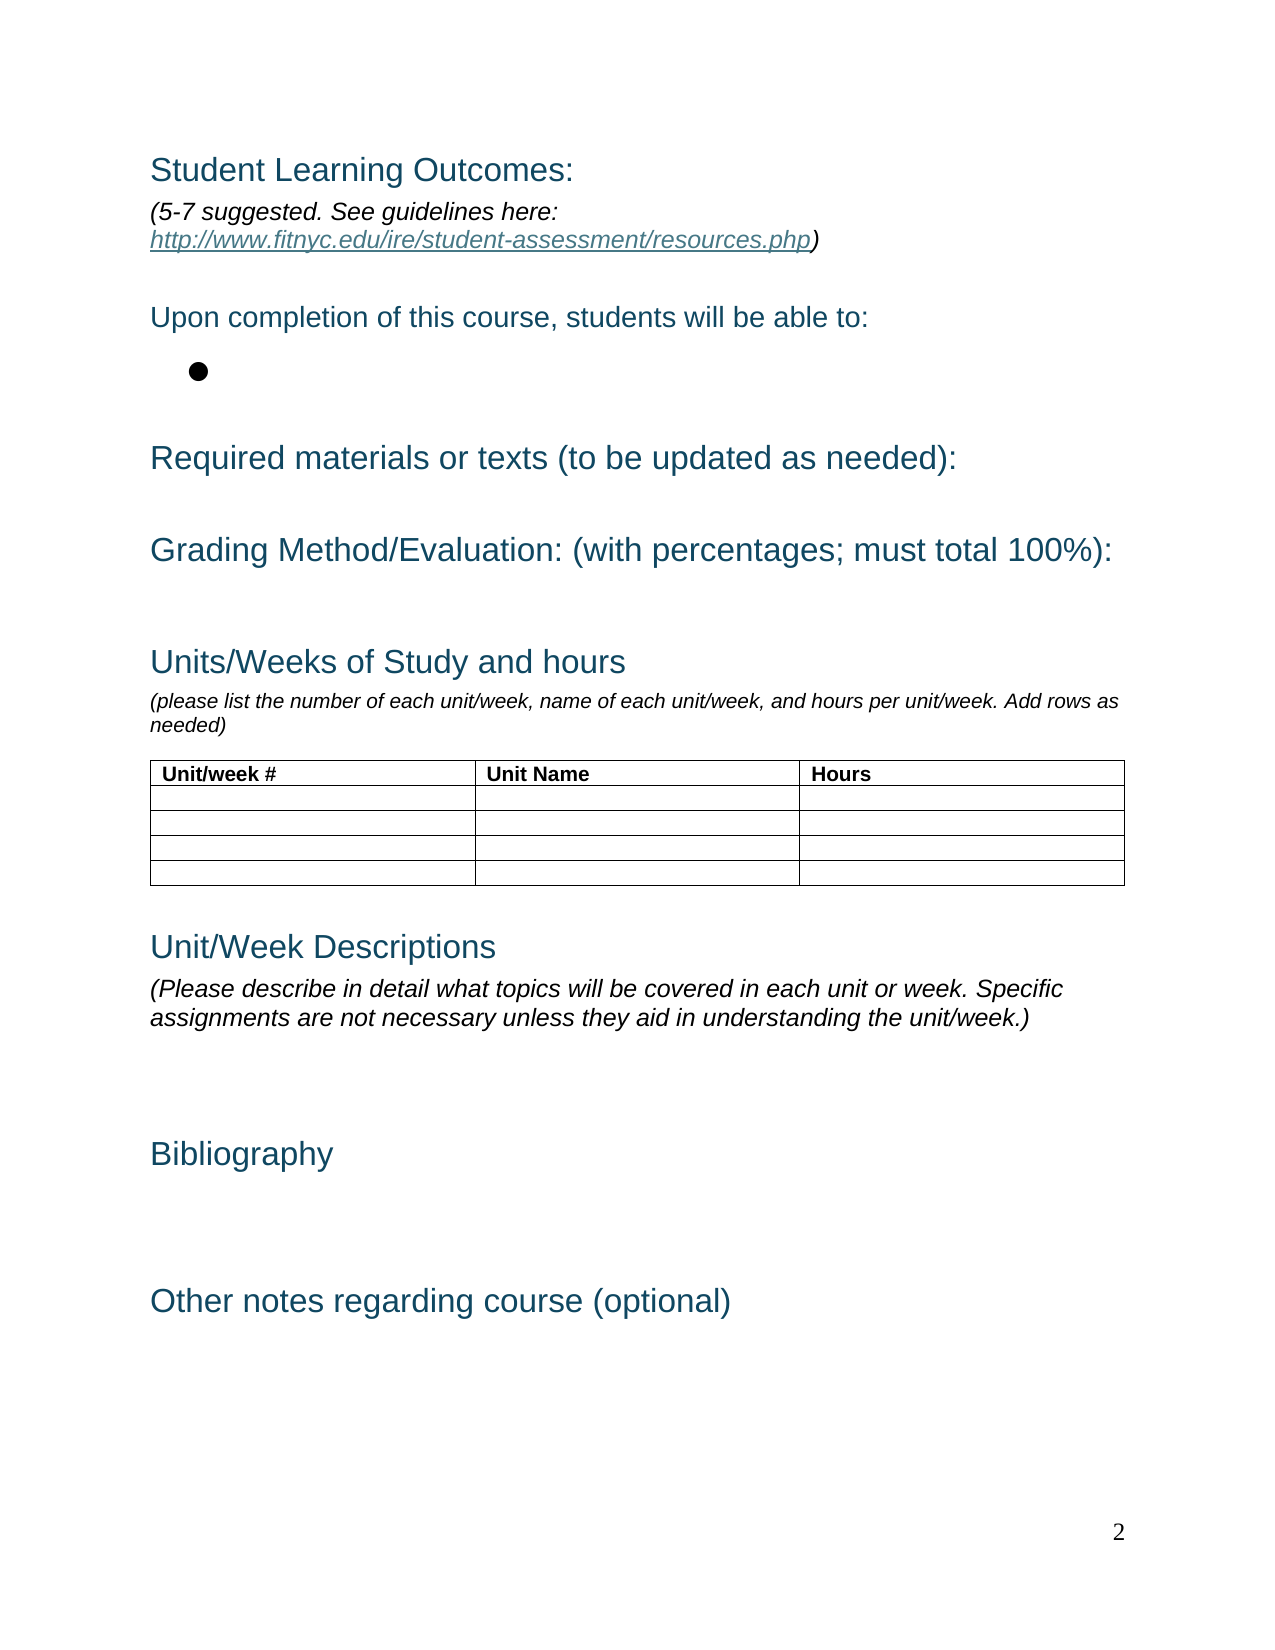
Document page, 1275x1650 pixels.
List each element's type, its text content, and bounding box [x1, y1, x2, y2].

table_cell [800, 861, 1124, 885]
table_cell [151, 786, 475, 810]
subtitle Units/Weeks of Study and hours [150, 642, 1125, 680]
table_cell [476, 836, 799, 860]
subtitle Upon completion of this course, students will be able to: [150, 300, 1125, 333]
table_cell [476, 861, 799, 885]
table_cell [800, 836, 1124, 860]
table_header Unit Name [476, 761, 799, 785]
table_header Hours [800, 761, 1124, 785]
table_cell [151, 836, 475, 860]
table_cell [151, 861, 475, 885]
table_header Unit/week # [151, 761, 475, 785]
text (Please describe in detail what topics will be covered in each unit or week. Specific assignments are not necessary unless they aid in understanding the unit/week.) [150, 974, 1125, 1031]
subtitle Unit/Week Descriptions [150, 927, 1125, 966]
text (please list the number of each unit/week, name of each unit/week, and hours per unit/week. Add rows as needed) [150, 688, 1125, 736]
table_cell [151, 811, 475, 835]
text (5-7 suggested. See guidelines here: http://www.fitnyc.edu/ire/student-assessment/resources.php) [150, 197, 1125, 254]
subtitle Required materials or texts (to be updated as needed): [150, 438, 1125, 477]
subtitle Student Learning Outcomes: [150, 150, 1125, 188]
subtitle Grading Method/Evaluation: (with percentages; must total 100%): [150, 530, 1125, 569]
subtitle Bibliography [150, 1134, 1125, 1173]
table_cell [800, 786, 1124, 810]
table_cell [476, 811, 799, 835]
subtitle Other notes regarding course (optional) [150, 1282, 1125, 1320]
table_cell [476, 786, 799, 810]
table_cell [800, 811, 1124, 835]
